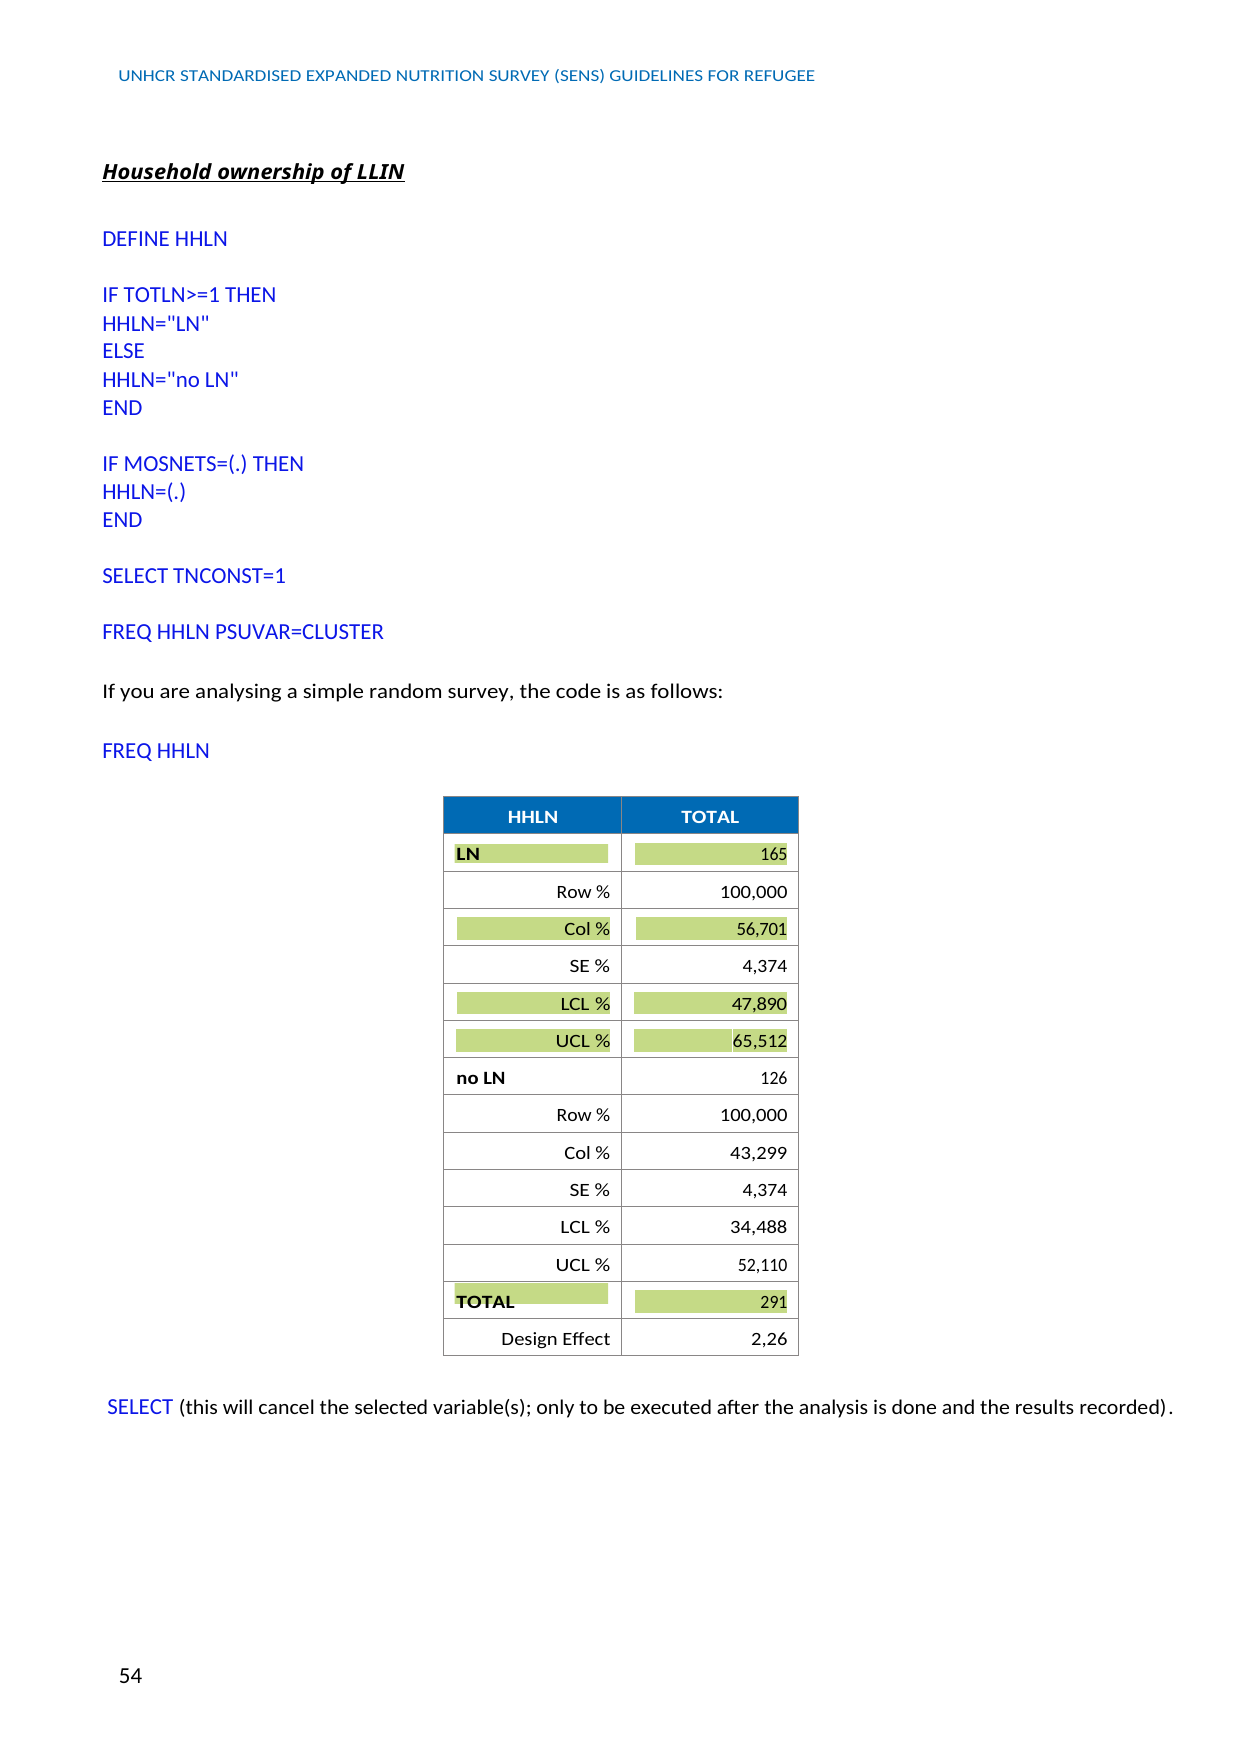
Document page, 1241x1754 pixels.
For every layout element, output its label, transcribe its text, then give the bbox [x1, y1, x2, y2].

table_cell 100,000 [622, 1095, 798, 1132]
text FREQ HHLN [102, 736, 1196, 764]
table_cell UCL % [444, 1245, 621, 1281]
table_header HHLN [444, 797, 621, 833]
table_cell Design Effect [444, 1319, 621, 1355]
text HHLN=(.) [102, 477, 1196, 505]
table_cell 126 [622, 1058, 798, 1094]
table_cell LN [444, 834, 621, 871]
text SELECT (this will cancel the selected variable(s); only to be executed after the analysis is done and the results recorded). [102, 1392, 1196, 1420]
text END [102, 505, 1196, 533]
subtitle Household ownership of LLIN [102, 157, 1196, 185]
text IF TOTLN>=1 THEN [102, 281, 1196, 309]
text HHLN="no LN" [102, 365, 1196, 393]
text HHLN="LN" [102, 309, 1196, 337]
table_cell 34,488 [622, 1207, 798, 1243]
table_cell 291 [622, 1282, 798, 1318]
table_cell 47,890 [622, 984, 798, 1020]
text SELECT TNCONST=1 [102, 561, 1196, 589]
table_cell 4,374 [622, 946, 798, 982]
table_cell Col % [444, 909, 621, 945]
text If you are analysing a simple random survey, the code is as follows: [102, 678, 1196, 703]
table_cell Row % [444, 1095, 621, 1132]
table_cell LCL % [444, 1207, 621, 1243]
table_cell 43,299 [622, 1133, 798, 1169]
table_cell LCL % [444, 984, 621, 1020]
table_cell UCL % [444, 1021, 621, 1057]
table_cell 4,374 [622, 1170, 798, 1206]
text END [102, 393, 1196, 421]
table_cell SE % [444, 946, 621, 982]
table_cell 100,000 [622, 872, 798, 908]
text IF MOSNETS=(.) THEN [102, 449, 1196, 477]
table_cell 56,701 [622, 909, 798, 945]
table_header TOTAL [622, 797, 798, 833]
table_cell 165 [622, 834, 798, 871]
text ELSE [102, 337, 1196, 365]
table_cell Col % [444, 1133, 621, 1169]
text FREQ HHLN PSUVAR=CLUSTER [102, 617, 1196, 645]
table_cell 52,110 [622, 1245, 798, 1281]
table_cell TOTAL [444, 1282, 621, 1318]
table_cell Row % [444, 872, 621, 908]
table_cell SE % [444, 1170, 621, 1206]
text DEFINE HHLN [102, 224, 1196, 253]
table_cell 65,512 [622, 1021, 798, 1057]
table_cell 2,26 [622, 1319, 798, 1355]
table_cell no LN [444, 1058, 621, 1094]
